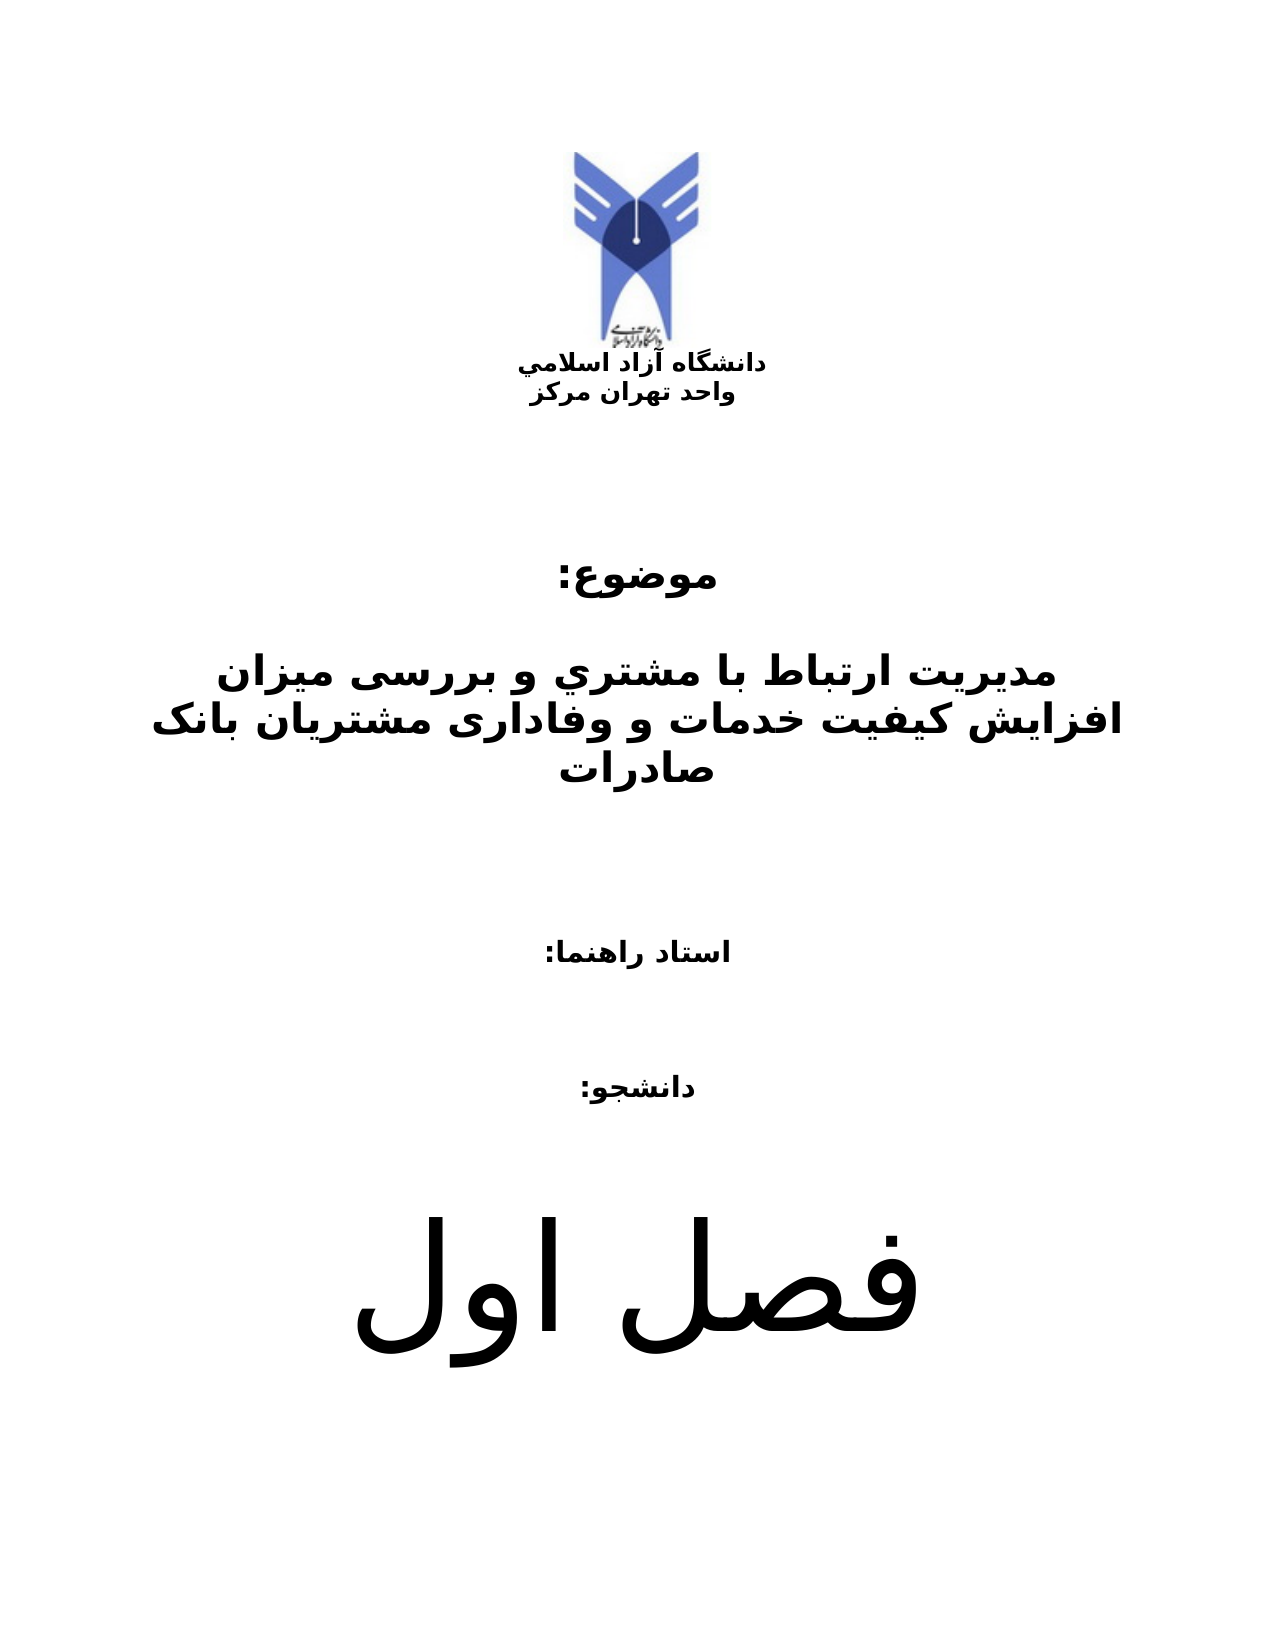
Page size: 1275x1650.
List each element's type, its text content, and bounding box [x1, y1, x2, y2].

text موضوع: [150, 550, 1125, 598]
text استاد راهنما: [150, 936, 1125, 970]
subtitle واحد تهران مرکز [150, 377, 1125, 406]
subtitle دانشگاه آزاد اسلامي [150, 348, 1125, 377]
text فصل اول [150, 1191, 1125, 1363]
text مديريت‌ ارتباط با مشتري و بررسی میزان افزایش کیفیت خدمات و وفاداری مشتریان بانک صادرات [150, 646, 1125, 792]
picture [563, 152, 712, 348]
text دانشجو: [150, 1070, 1125, 1104]
